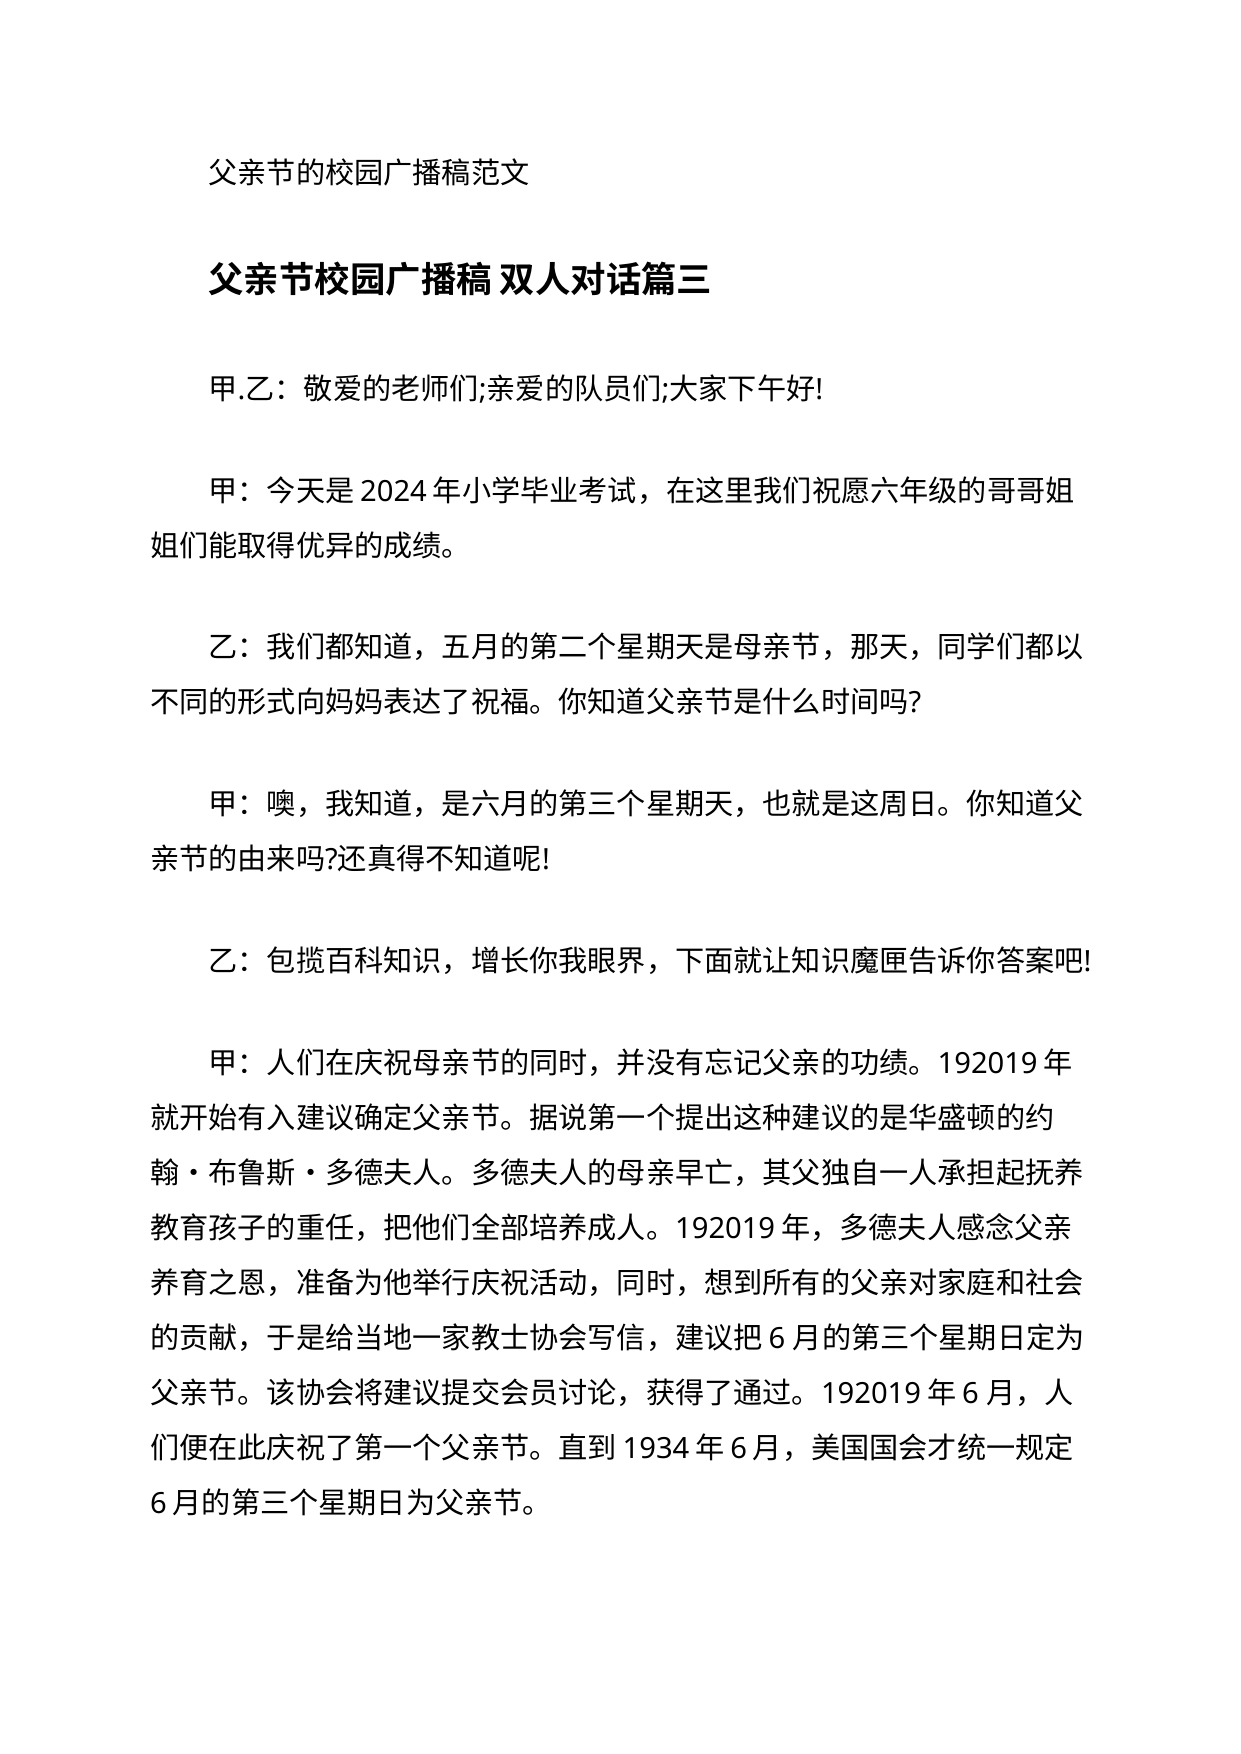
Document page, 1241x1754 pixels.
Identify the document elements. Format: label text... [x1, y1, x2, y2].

text 乙：包揽百科知识，增长你我眼界，下面就让知识魔匣告诉你答案吧! [150, 938, 1090, 980]
text 乙：我们都知道，五月的第二个星期天是母亲节，那天，同学们都以不同的形式向妈妈表达了祝福。你知道父亲节是什么时间吗? [150, 624, 1090, 721]
text 甲：今天是2024年小学毕业考试，在这里我们祝愿六年级的哥哥姐姐们能取得优异的成绩。 [150, 467, 1090, 564]
text 父亲节校园广播稿 双人对话篇三 [150, 252, 1090, 303]
text 甲：人们在庆祝母亲节的同时，并没有忘记父亲的功绩。192019年就开始有入建议确定父亲节。据说第一个提出这种建议的是华盛顿的约翰•布鲁斯•多德夫人。多德夫人的母亲早亡，其父独自一人承担起抚养教育孩子的重任，把他们全部培养成人。192019年，多德夫人感念父亲养育之恩，准备为他举行庆祝活动，同时，想到所有的父亲对家庭和社会的贡献，于是给当地一家教士协会写信，建议把6 月的第三个星期日定为父亲节。该协会将建议提交会员讨论，获得了通过。192019年6 月，人们便在此庆祝了第一个父亲节。直到1934年6月，美国国会才统一规定6月的第三个星期日为父亲节。 [150, 1040, 1090, 1522]
text 甲.乙：敬爱的老师们;亲爱的队员们;大家下午好! [150, 365, 1090, 408]
text 父亲节的校园广播稿范文 [150, 150, 1090, 192]
text 甲：噢，我知道，是六月的第三个星期天，也就是这周日。你知道父亲节的由来吗?还真得不知道呢! [150, 781, 1090, 878]
